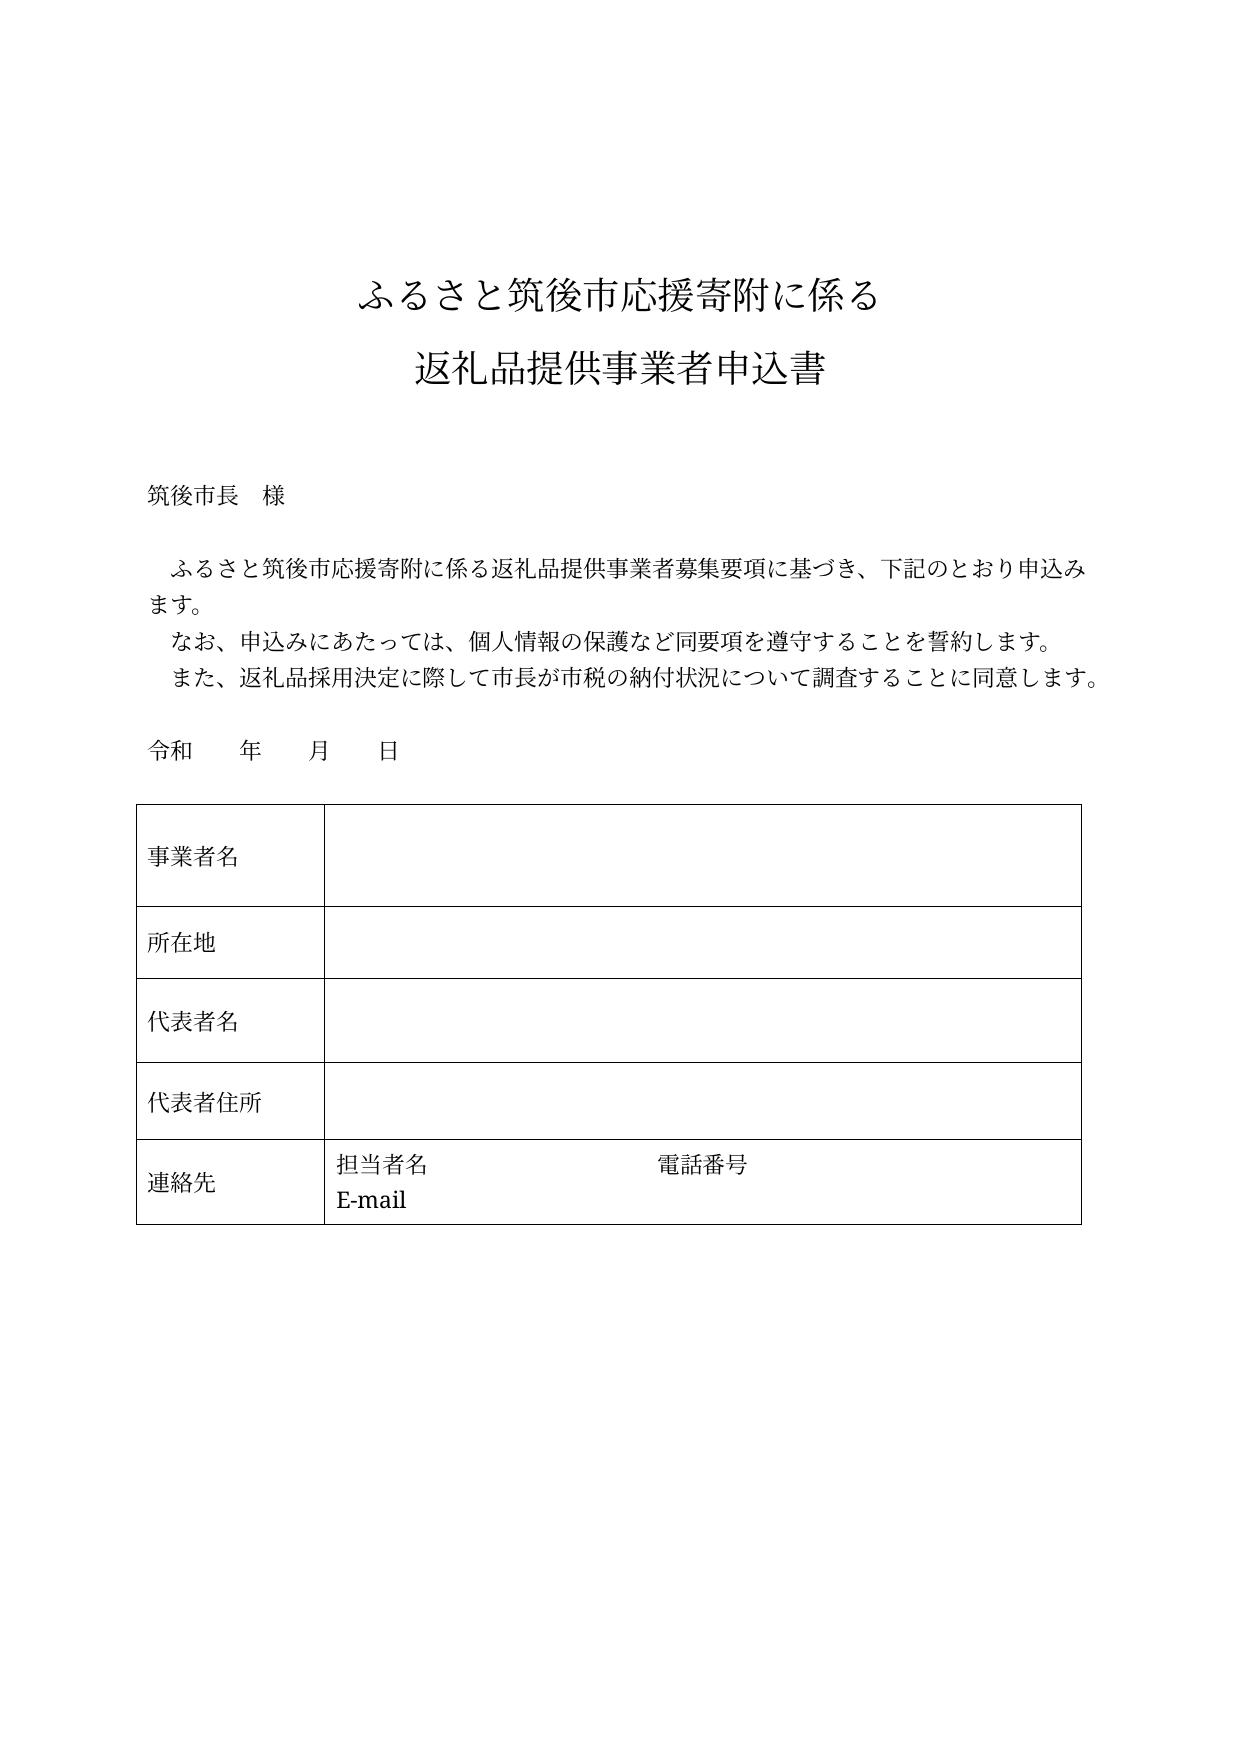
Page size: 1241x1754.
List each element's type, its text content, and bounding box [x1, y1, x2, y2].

text また、返礼品採用決定に際して市長が市税の納付状況について調査することに同意します。 [148, 658, 1092, 695]
text 筑後市長 様 [148, 476, 1092, 512]
text ふるさと筑後市応援寄附に係る返礼品提供事業者募集要項に基づき、下記のとおり申込みます。 [148, 549, 1092, 622]
text 返礼品提供事業者申込書 [148, 330, 1092, 403]
text なお、申込みにあたっては、個人情報の保護など同要項を遵守することを誓約します。 [148, 622, 1092, 658]
table_cell 代表者名 [137, 979, 324, 1062]
table_cell [325, 1063, 1081, 1139]
table_cell [325, 907, 1081, 977]
table_cell 連絡先 [137, 1140, 324, 1224]
table_cell 代表者住所 [137, 1063, 324, 1139]
table_cell 所在地 [137, 907, 324, 977]
text ふるさと筑後市応援寄附に係る [148, 257, 1092, 330]
table_cell 担当者名 電話番号 E-mail [325, 1140, 1081, 1224]
text 令和 年 月 日 [148, 731, 1092, 768]
table_header [325, 805, 1081, 906]
table_header 事業者名 [137, 805, 324, 906]
table_cell [325, 979, 1081, 1062]
